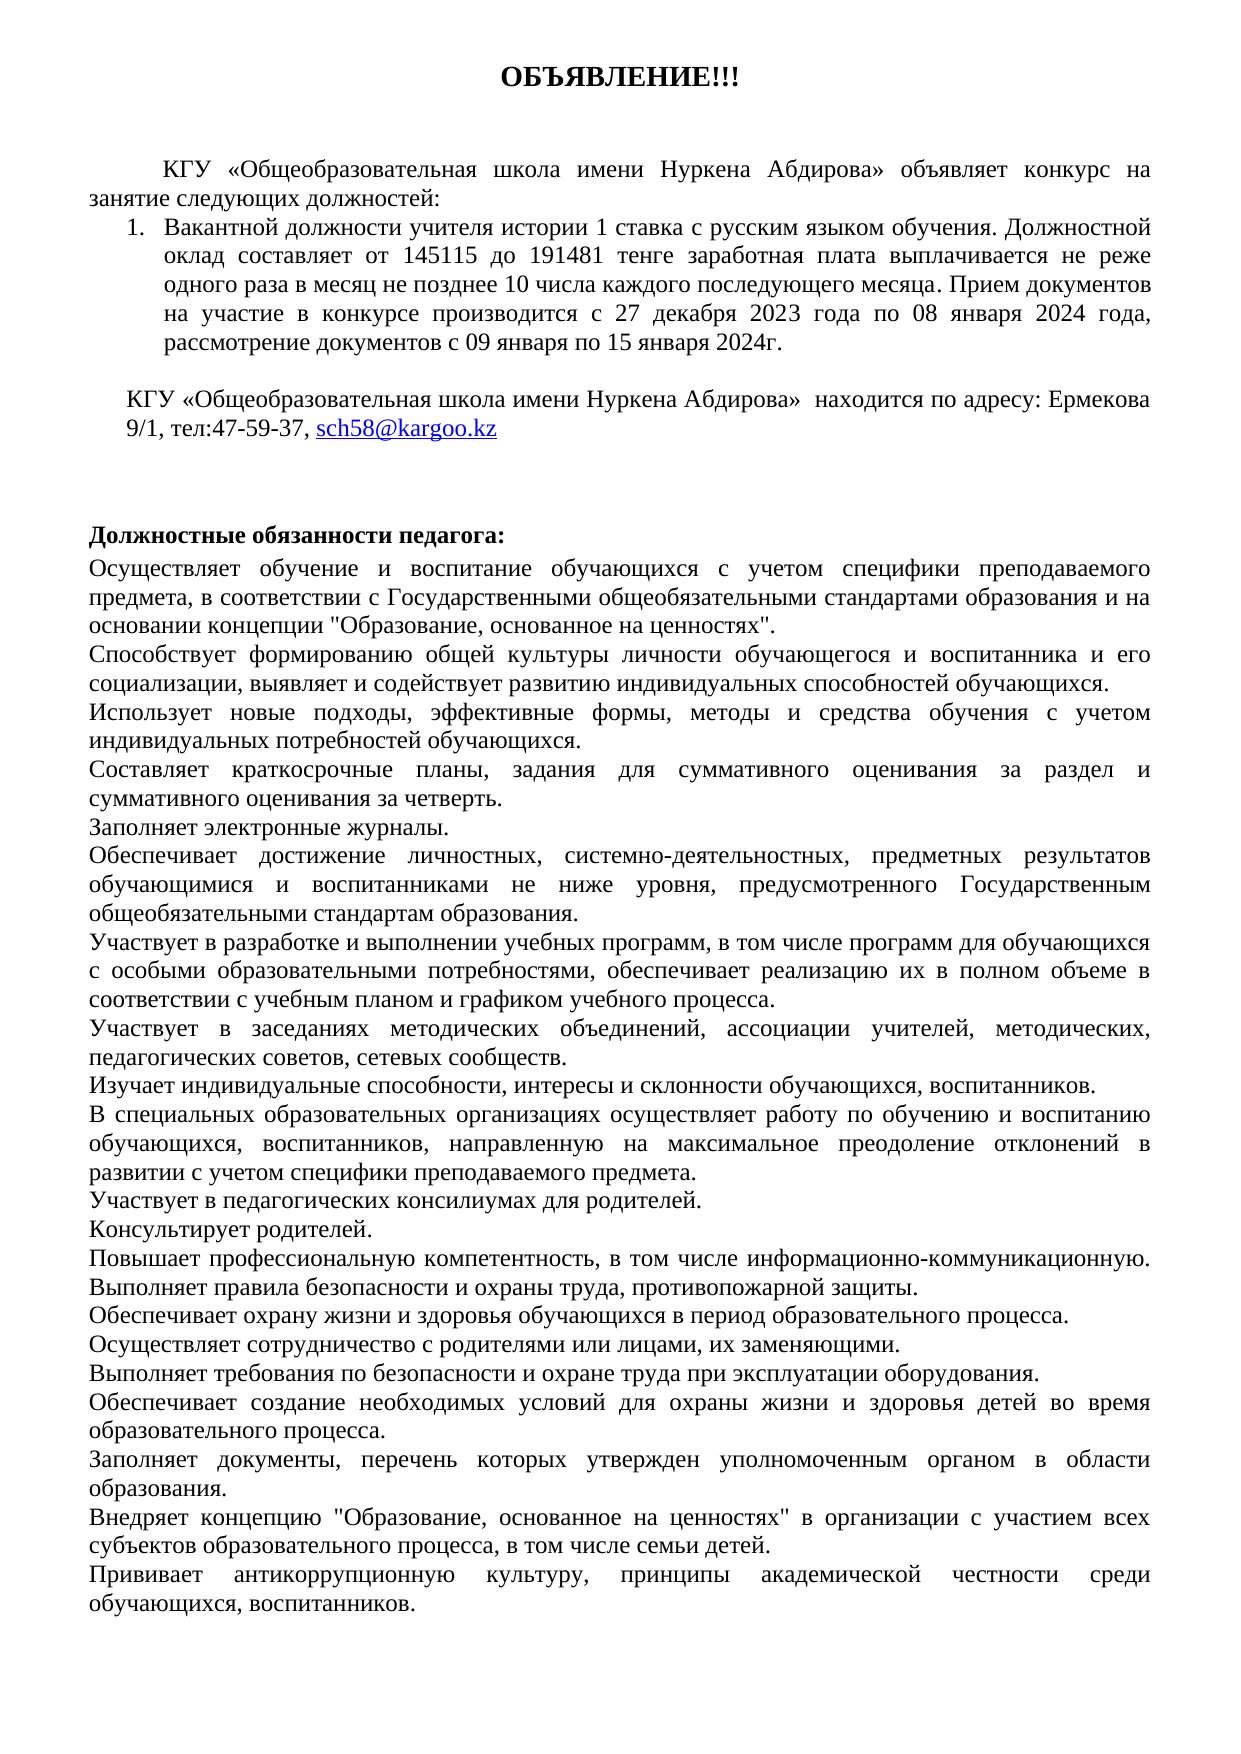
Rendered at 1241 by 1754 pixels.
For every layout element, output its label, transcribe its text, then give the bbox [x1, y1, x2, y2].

text Заполняет документы, перечень которых утвержден уполномоченным органом в области образования. [89, 1444, 1152, 1502]
text Обеспечивает охрану жизни и здоровья обучающихся в период образовательного процесса. [89, 1301, 1152, 1329]
list Вакантной должности учителя истории 1 ставка с русским языком обучения. Должностной оклад составляет от 145115 до 191481 тенге заработная плата выплачивается не реже одного раза в месяц не позднее 10 числа каждого последующего месяца. Прием документов на участие в конкурсе производится с 27 декабря 2023 года по 08 января 2024 года, рассмотрение документов с 09 января по 15 января 2024г. [126, 212, 1152, 355]
text Участвует в разработке и выполнении учебных программ, в том числе программ для обучающихся с особыми образовательными потребностями, обеспечивает реализацию их в полном объеме в соответствии с учебным планом и графиком учебного процесса. [89, 927, 1152, 1013]
text Прививает антикоррупционную культуру, принципы академической честности среди обучающихся, воспитанников. [89, 1559, 1152, 1617]
text Изучает индивидуальные способности, интересы и склонности обучающихся, воспитанников. [89, 1071, 1152, 1099]
text КГУ «Общеобразовательная школа имени Нуркена Абдирова» объявляет конкурс на занятие следующих должностей: [89, 154, 1152, 212]
text Обеспечивает создание необходимых условий для охраны жизни и здоровья детей во время образовательного процесса. [89, 1387, 1152, 1444]
text Осуществляет обучение и воспитание обучающихся с учетом специфики преподаваемого предмета, в соответствии с Государственными общеобязательными стандартами образования и на основании концепции "Образование, основанное на ценностях". [89, 553, 1152, 639]
text Консультирует родителей. [89, 1214, 1152, 1243]
text Способствует формированию общей культуры личности обучающегося и воспитанника и его социализации, выявляет и содействует развитию индивидуальных способностей обучающихся. [89, 639, 1152, 697]
text Повышает профессиональную компетентность, в том числе информационно-коммуникационную. Выполняет правила безопасности и охраны труда, противопожарной защиты. [89, 1243, 1152, 1301]
text Составляет краткосрочные планы, задания для суммативного оценивания за раздел и суммативного оценивания за четверть. [89, 754, 1152, 812]
text Заполняет электронные журналы. [89, 812, 1152, 841]
text ОБЪЯВЛЕНИЕ!!! [89, 59, 1152, 93]
text КГУ «Общеобразовательная школа имени Нуркена Абдирова» находится по адресу: Ермекова 9/1, тел:47-59-37, sch58@kargoo.kz [126, 384, 1152, 442]
text Участвует в педагогических консилиумах для родителей. [89, 1186, 1152, 1214]
text Внедряет концепцию "Образование, основанное на ценностях" в организации с участием всех субъектов образовательного процесса, в том числе семьи детей. [89, 1502, 1152, 1559]
text Обеспечивает достижение личностных, системно-деятельностных, предметных результатов обучающимися и воспитанниками не ниже уровня, предусмотренного Государственным общеобязательными стандартам образования. [89, 841, 1152, 927]
text Выполняет требования по безопасности и охране труда при эксплуатации оборудования. [89, 1358, 1152, 1387]
text Осуществляет сотрудничество с родителями или лицами, их заменяющими. [89, 1329, 1152, 1358]
text Должностные обязанности педагога: [89, 520, 1152, 549]
text Участвует в заседаниях методических объединений, ассоциации учителей, методических, педагогических советов, сетевых сообществ. [89, 1013, 1152, 1071]
text Использует новые подходы, эффективные формы, методы и средства обучения с учетом индивидуальных потребностей обучающихся. [89, 697, 1152, 754]
text В специальных образовательных организациях осуществляет работу по обучению и воспитанию обучающихся, воспитанников, направленную на максимальное преодоление отклонений в развитии с учетом специфики преподаваемого предмета. [89, 1099, 1152, 1186]
